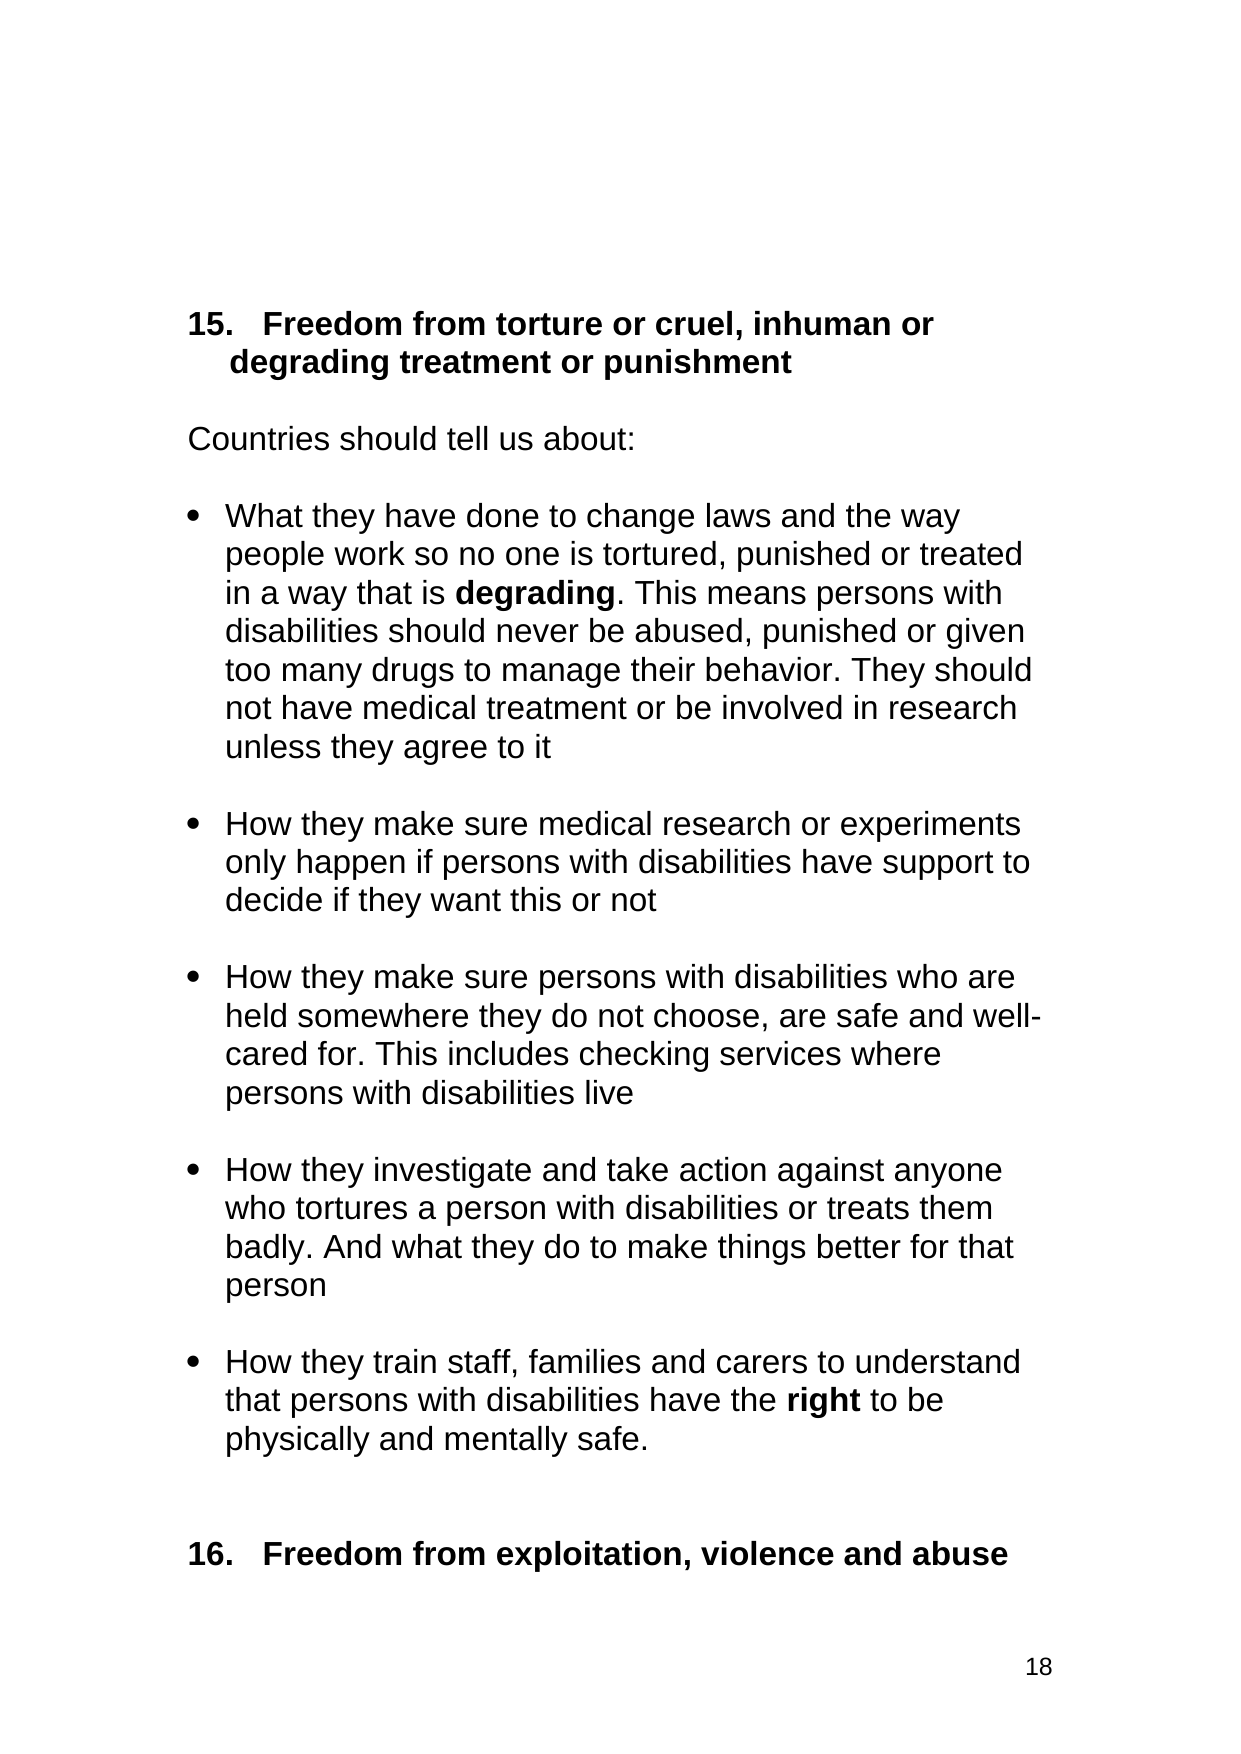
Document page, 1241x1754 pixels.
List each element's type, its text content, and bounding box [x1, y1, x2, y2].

list How they make sure persons with disabilities who are held somewhere they do not choose, are safe and well-cared for. This includes checking services where persons with disabilities live [187, 957, 1053, 1111]
list Freedom from torture or cruel, inhuman or degrading treatment or punishment [187, 304, 1053, 381]
list How they investigate and take action against anyone who tortures a person with disabilities or treats them badly. And what they do to make things better for that person [187, 1150, 1053, 1303]
list How they make sure medical research or experiments only happen if persons with disabilities have support to decide if they want this or not [187, 803, 1053, 919]
list Freedom from exploitation, violence and abuse [187, 1534, 1053, 1573]
list What they have done to change laws and the way people work so no one is tortured, punished or treated in a way that is degrading. This means persons with disabilities should never be abused, punished or given too many drugs to manage their behavior. They should not have medical treatment or be involved in research unless they agree to it [187, 496, 1053, 765]
list How they train staff, families and carers to understand that persons with disabilities have the right to be physically and mentally safe. [187, 1342, 1053, 1457]
text Countries should tell us about: [187, 419, 1053, 457]
